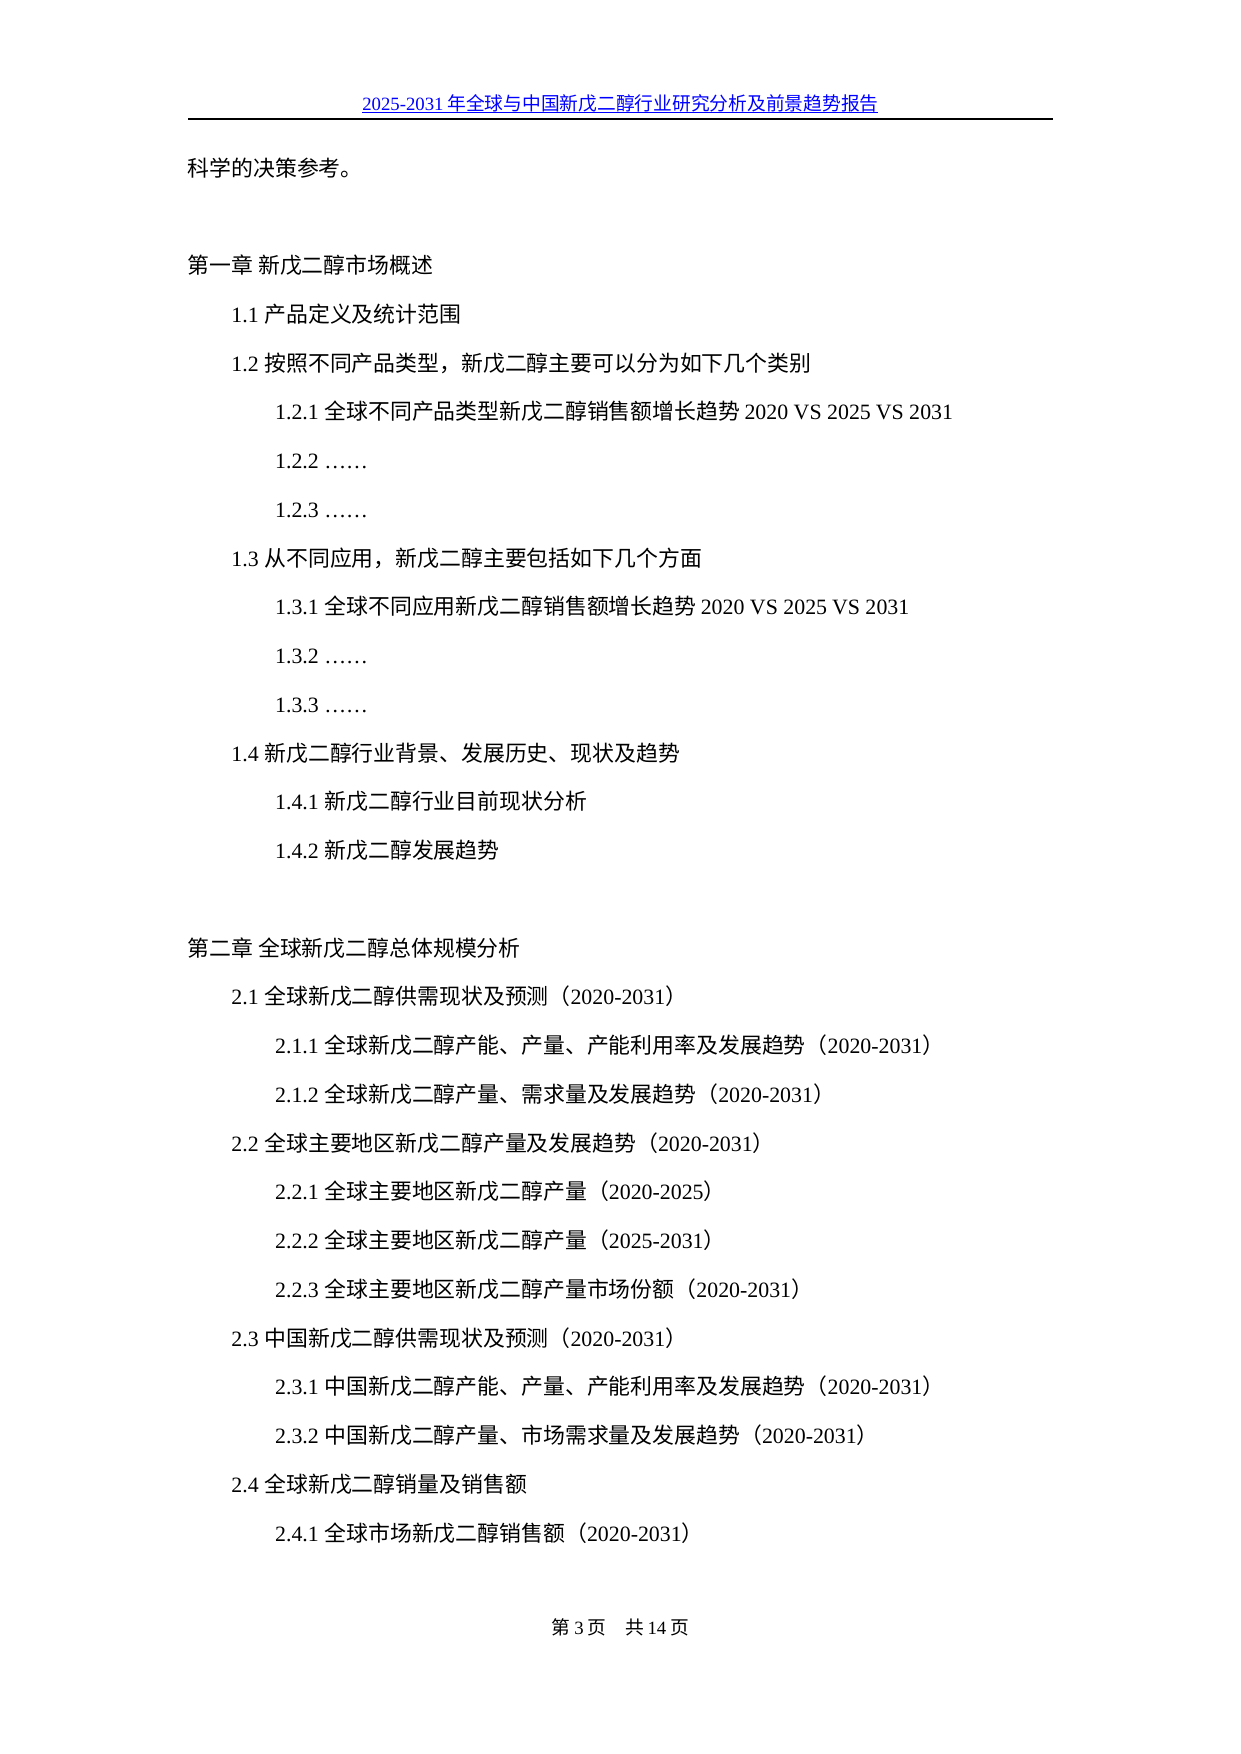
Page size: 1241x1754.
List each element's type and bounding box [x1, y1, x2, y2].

text [187, 150, 1053, 1548]
